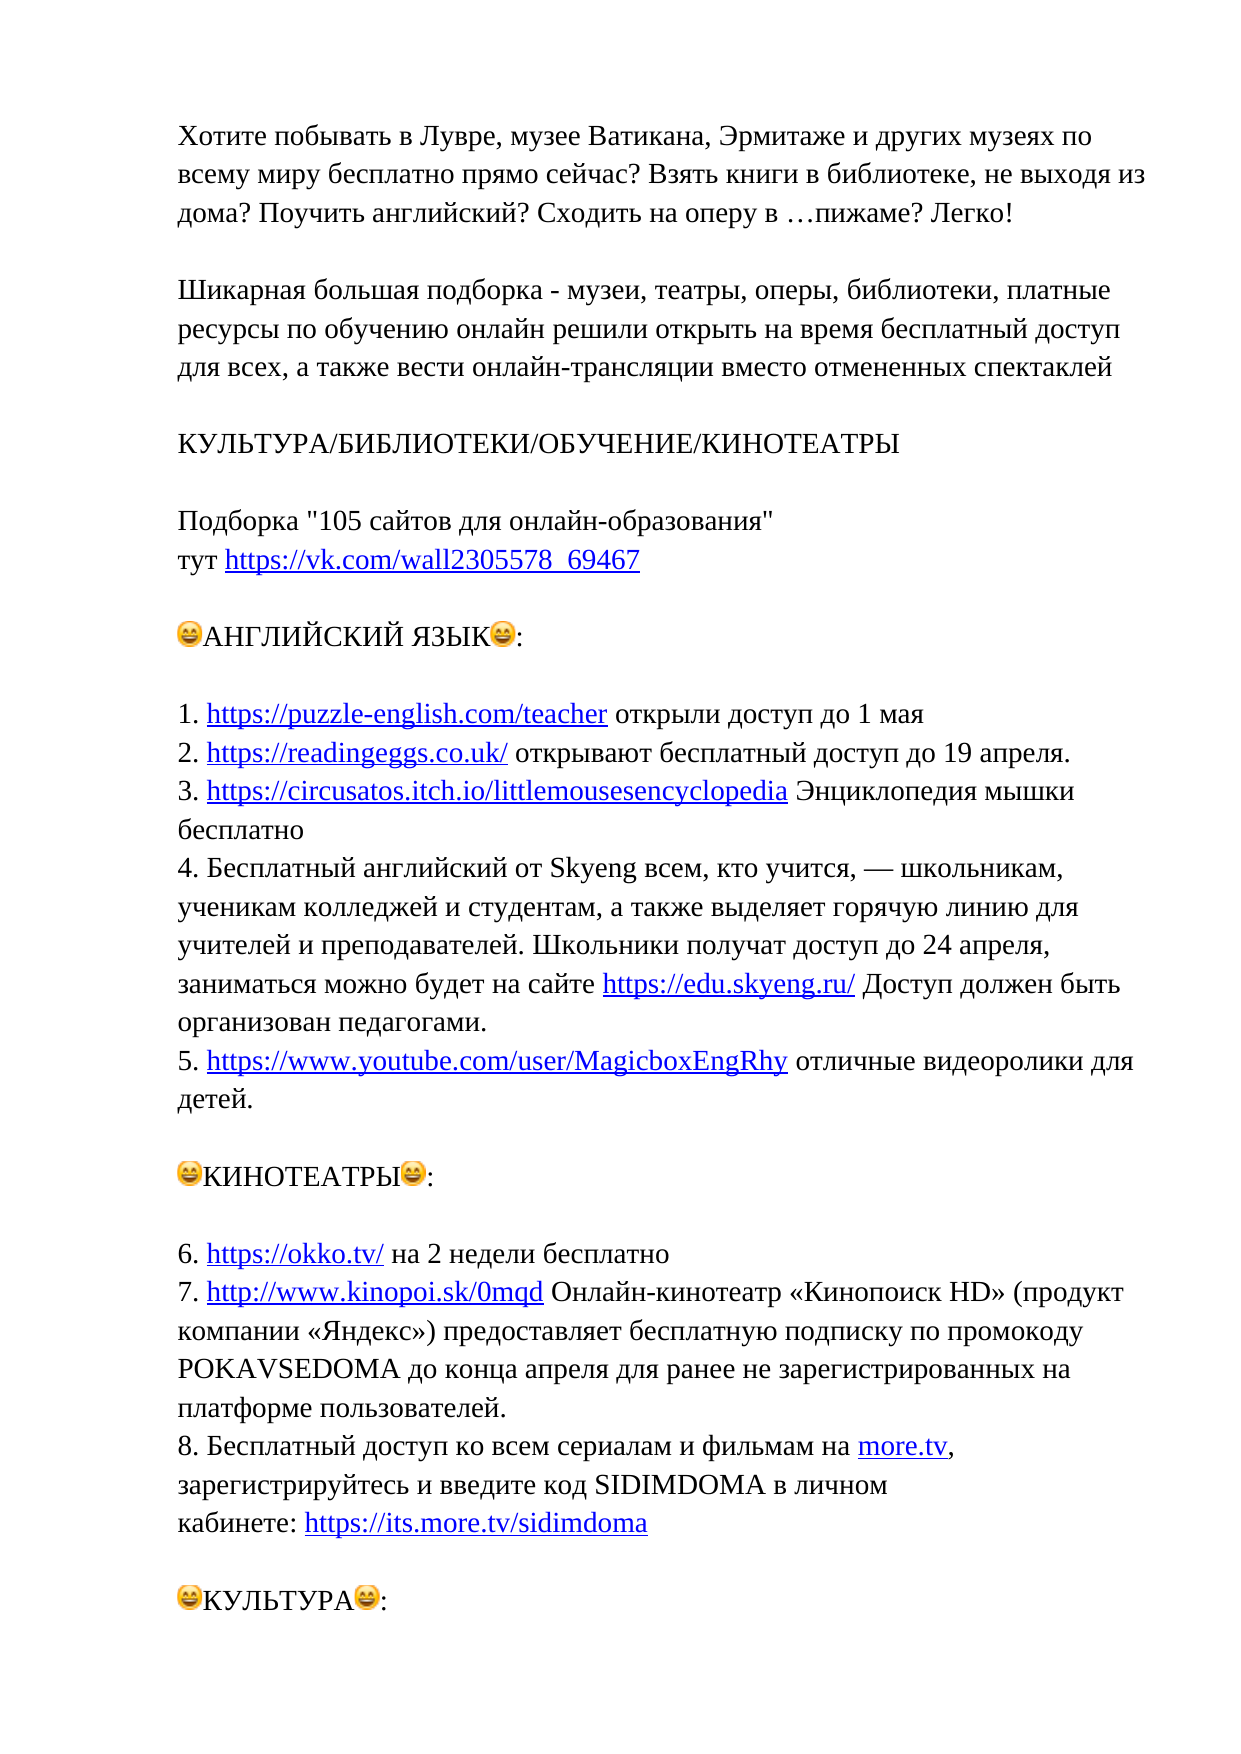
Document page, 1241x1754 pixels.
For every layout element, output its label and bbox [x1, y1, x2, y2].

picture [177, 1585, 203, 1610]
picture [401, 1161, 426, 1186]
picture [490, 621, 516, 647]
picture [354, 1585, 380, 1610]
text [177, 118, 1152, 1616]
picture [177, 1161, 203, 1186]
picture [177, 621, 203, 647]
